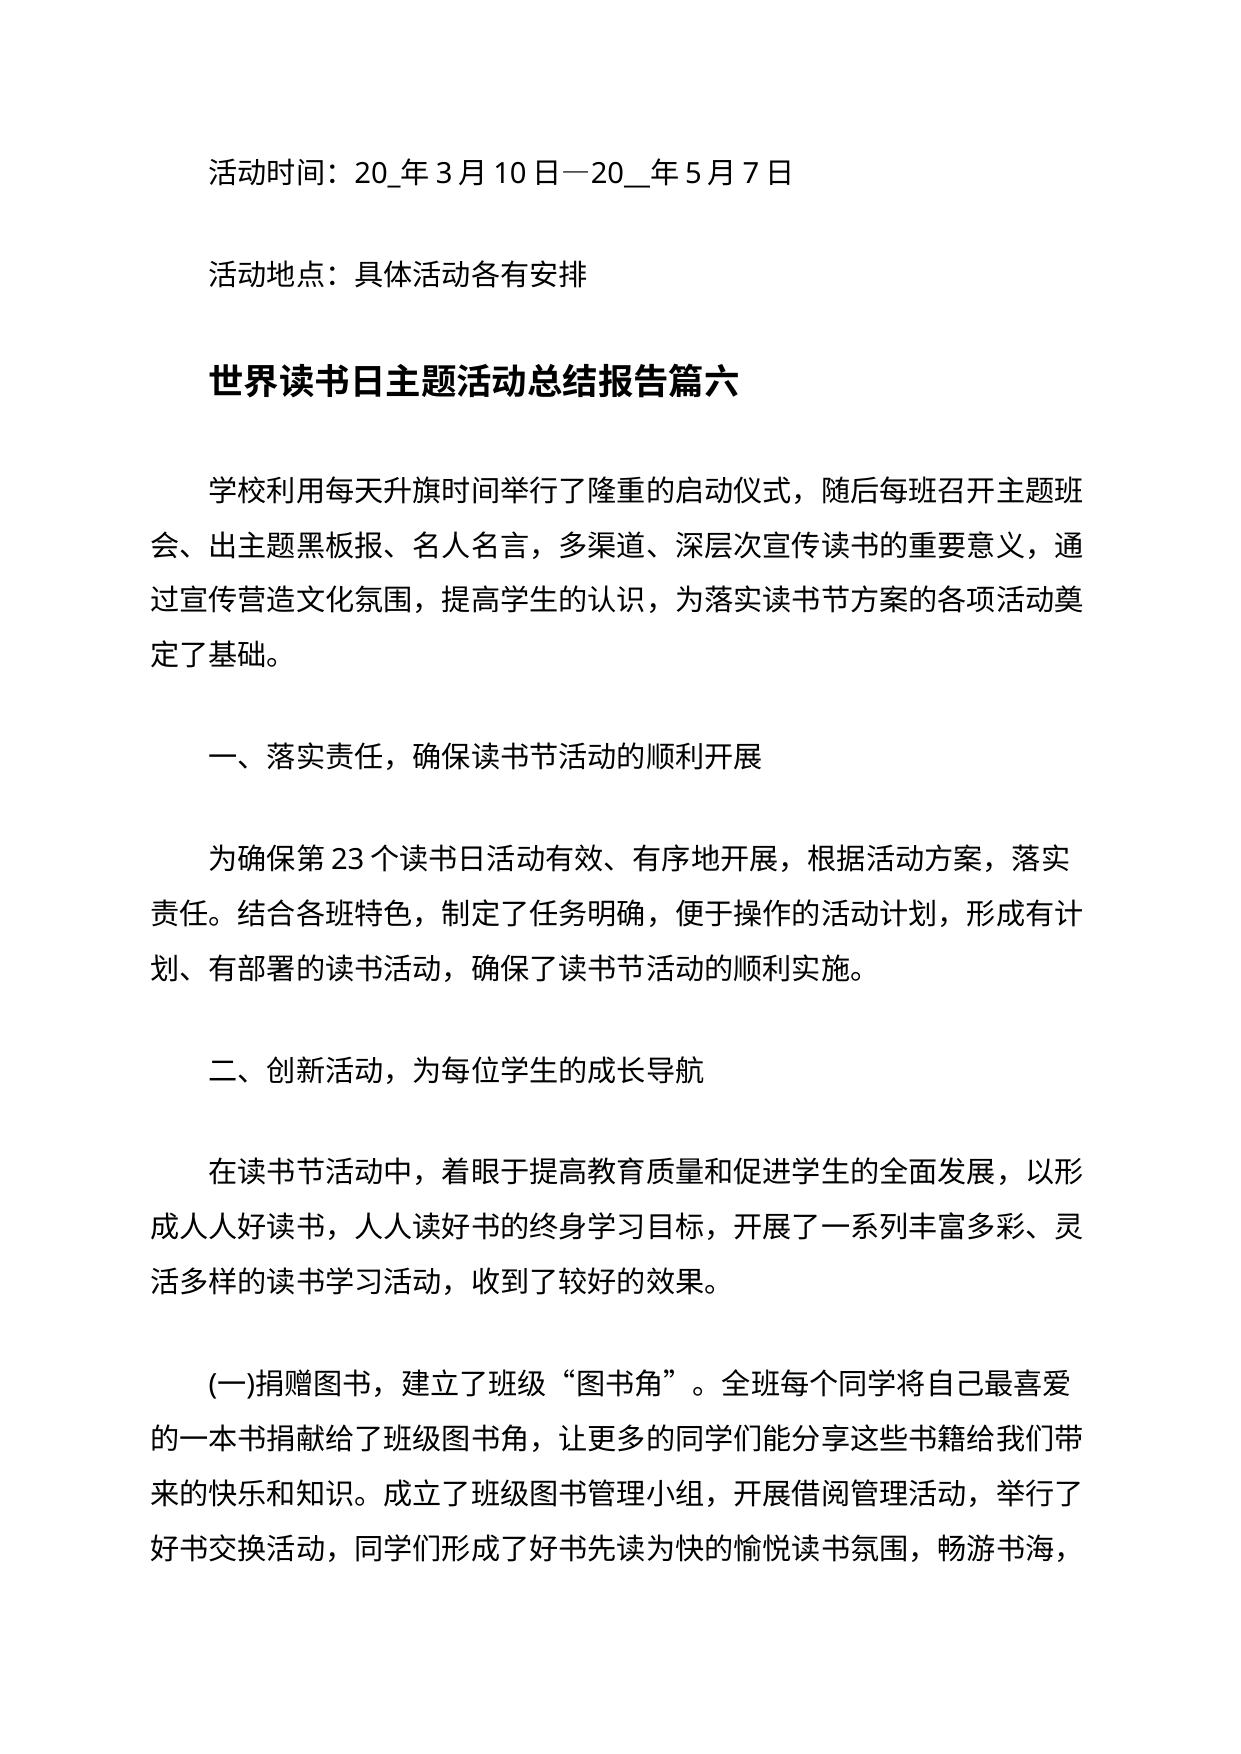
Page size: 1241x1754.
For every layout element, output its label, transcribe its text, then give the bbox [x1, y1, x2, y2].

text 在读书节活动中，着眼于提高教育质量和促进学生的全面发展，以形成人人好读书，人人读好书的终身学习目标，开展了一系列丰富多彩、灵活多样的读书学习活动，收到了较好的效果。 [150, 1149, 1090, 1301]
text 二、创新活动，为每位学生的成长导航 [150, 1047, 1090, 1089]
text 活动时间：20_年3月10日—20__年5月7日 [150, 150, 1090, 192]
text 一、落实责任，确保读书节活动的顺利开展 [150, 734, 1090, 776]
text 世界读书日主题活动总结报告篇六 [150, 354, 1090, 405]
text 学校利用每天升旗时间举行了隆重的启动仪式，随后每班召开主题班会、出主题黑板报、名人名言，多渠道、深层次宣传读书的重要意义，通过宣传营造文化氛围，提高学生的认识，为落实读书节方案的各项活动奠定了基础。 [150, 467, 1090, 674]
text 为确保第23个读书日活动有效、有序地开展，根据活动方案，落实责任。结合各班特色，制定了任务明确，便于操作的活动计划，形成有计划、有部署的读书活动，确保了读书节活动的顺利实施。 [150, 835, 1090, 988]
text 活动地点：具体活动各有安排 [150, 252, 1090, 294]
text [150, 1360, 1090, 1567]
